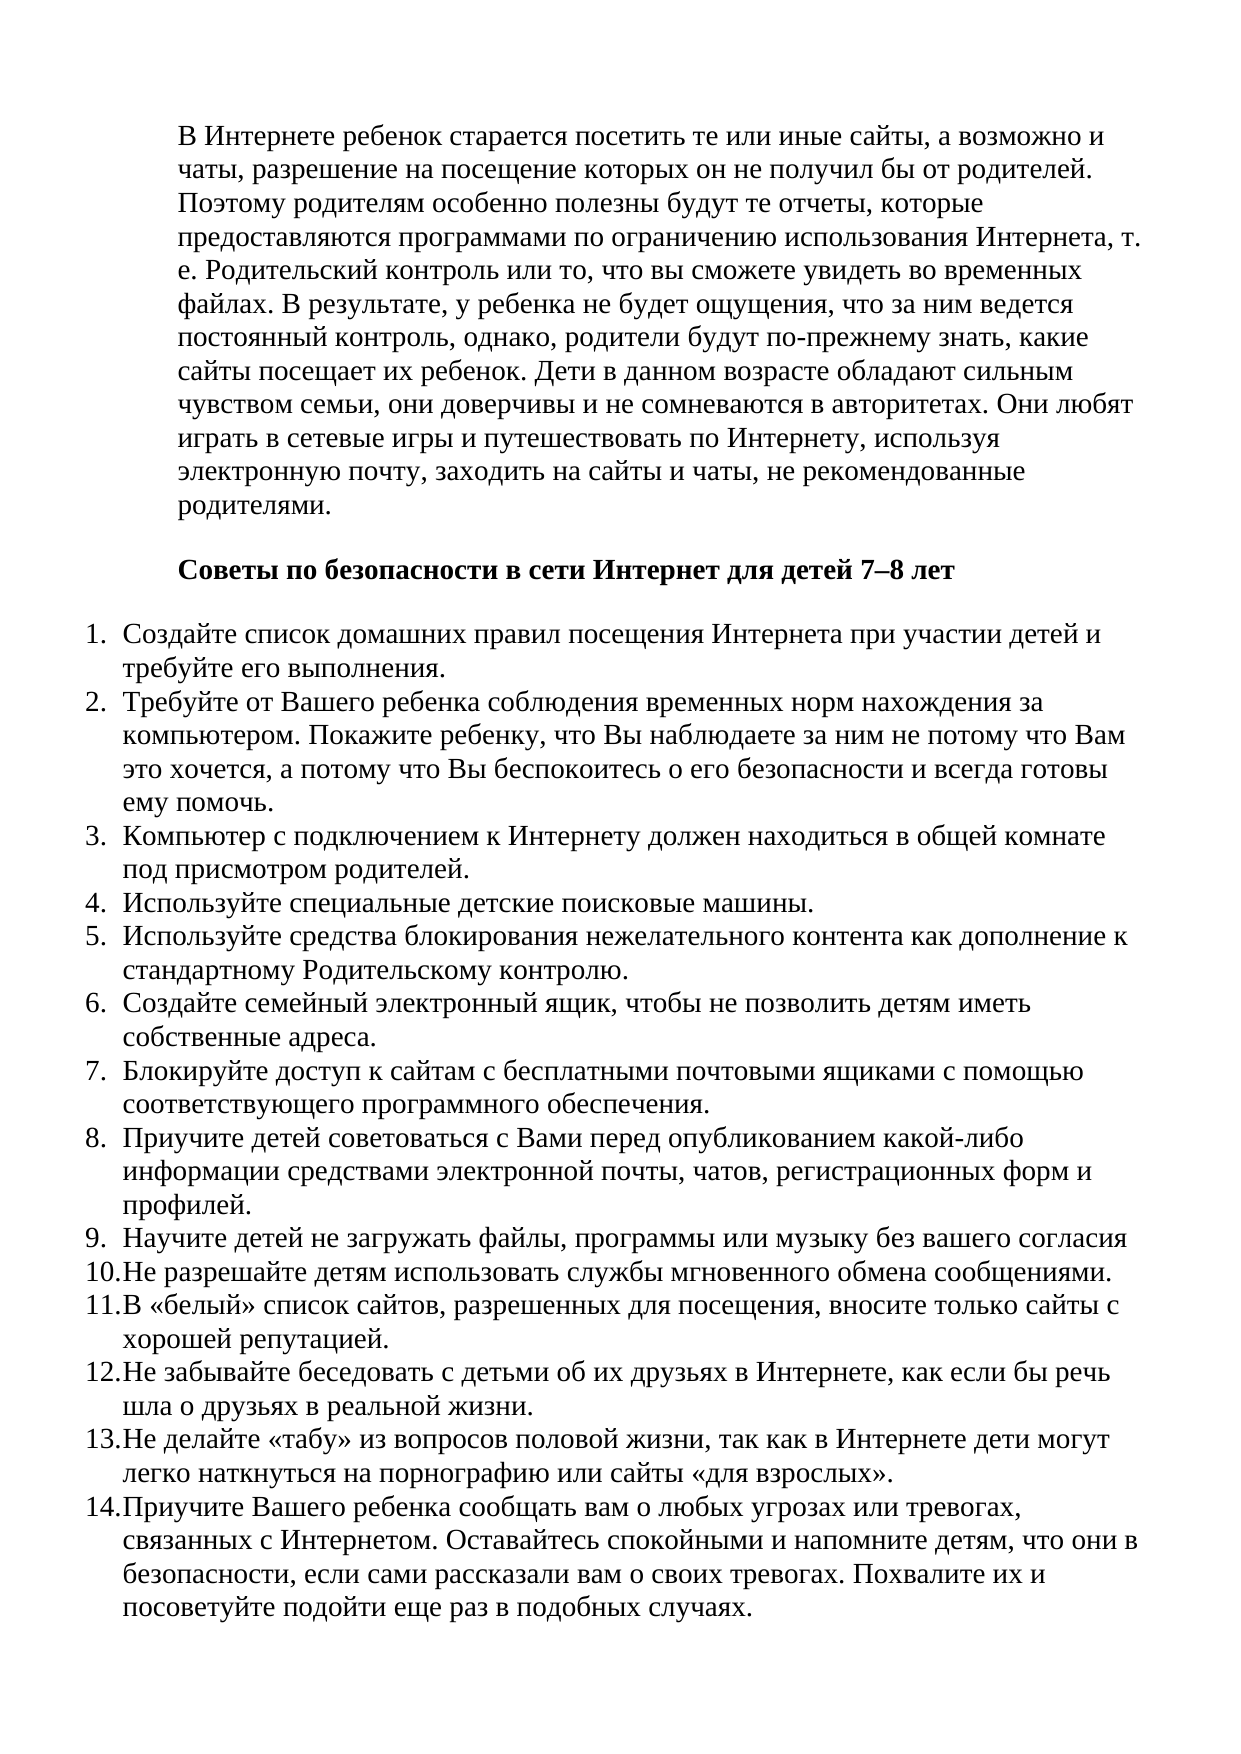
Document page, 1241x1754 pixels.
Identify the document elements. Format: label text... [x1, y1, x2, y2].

list Используйте средства блокирования нежелательного контента как дополнение к стандартному Родительскому контролю. [85, 918, 1152, 986]
list Не делайте «табу» из вопросов половой жизни, так как в Интернете дети могут легко наткнуться на порнографию или сайты «для взрослых». [85, 1422, 1152, 1489]
list Блокируйте доступ к сайтам с бесплатными почтовыми ящиками с помощью соответствующего программного обеспечения. [85, 1053, 1152, 1120]
list Используйте специальные детские поисковые машины. [85, 885, 1152, 918]
list Не забывайте беседовать с детьми об их друзьях в Интернете, как если бы речь шла о друзьях в реальной жизни. [85, 1354, 1152, 1422]
list Создайте семейный электронный ящик, чтобы не позволить детям иметь собственные адреса. [85, 986, 1152, 1053]
list Приучите детей советоваться с Вами перед опубликованием какой-либо информации средствами электронной почты, чатов, регистрационных форм и профилей. [85, 1120, 1152, 1220]
list В «белый» список сайтов, разрешенных для посещения, вносите только сайты с хорошей репутацией. [85, 1287, 1152, 1354]
list Научите детей не загружать файлы, программы или музыку без вашего согласия [85, 1220, 1152, 1254]
text Советы по безопасности в сети Интернет для детей 7–8 лет [177, 552, 1152, 585]
list Создайте список домашних правил посещения Интернета при участии детей и требуйте его выполнения. [85, 617, 1152, 684]
text В Интернете ребенок старается посетить те или иные сайты, а возможно и чаты, разрешение на посещение которых он не получил бы от родителей. Поэтому родителям особенно полезны будут те отчеты, которые предоставляются программами по ограничению использования Интернета, т. е. Родительский контроль или то, что вы сможете увидеть во временных файлах. В результате, у ребенка не будет ощущения, что за ним ведется постоянный контроль, однако, родители будут по-прежнему знать, какие сайты посещает их ребенок. Дети в данном возрасте обладают сильным чувством семьи, они доверчивы и не сомневаются в авторитетах. Они любят играть в сетевые игры и путешествовать по Интернету, используя электронную почту, заходить на сайты и чаты, не рекомендованные родителями. [177, 118, 1152, 521]
list Приучите Вашего ребенка сообщать вам о любых угрозах или тревогах, связанных с Интернетом. Оставайтесь спокойными и напомните детям, что они в безопасности, если сами рассказали вам о своих тревогах. Похвалите их и посоветуйте подойти еще раз в подобных случаях. [85, 1489, 1152, 1623]
list Требуйте от Вашего ребенка соблюдения временных норм нахождения за компьютером. Покажите ребенку, что Вы наблюдаете за ним не потому что Вам это хочется, а потому что Вы беспокоитесь о его безопасности и всегда готовы ему помочь. [85, 684, 1152, 818]
list Компьютер с подключением к Интернету должен находиться в общей комнате под присмотром родителей. [85, 818, 1152, 885]
list Не разрешайте детям использовать службы мгновенного обмена сообщениями. [85, 1254, 1152, 1287]
